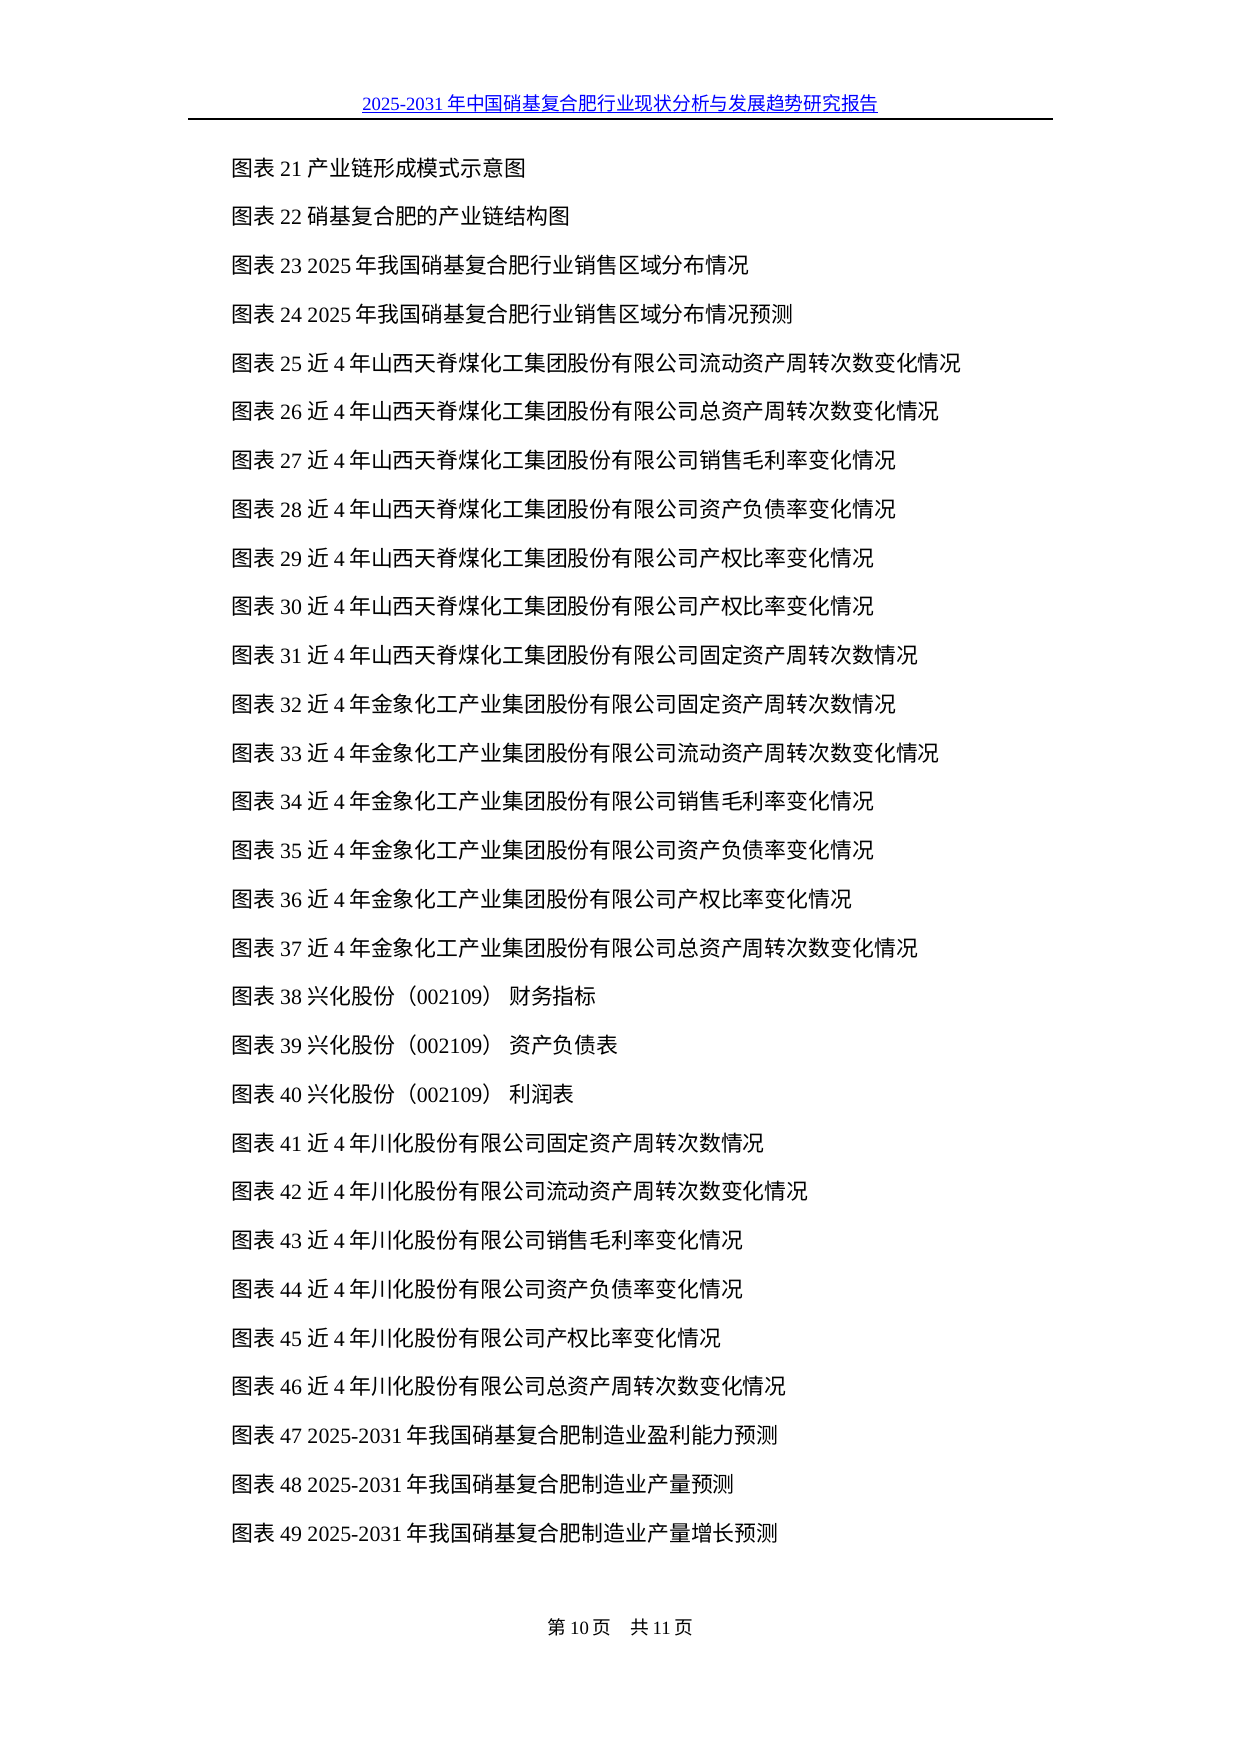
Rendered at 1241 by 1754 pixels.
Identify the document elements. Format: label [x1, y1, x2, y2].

text [187, 150, 1053, 1548]
